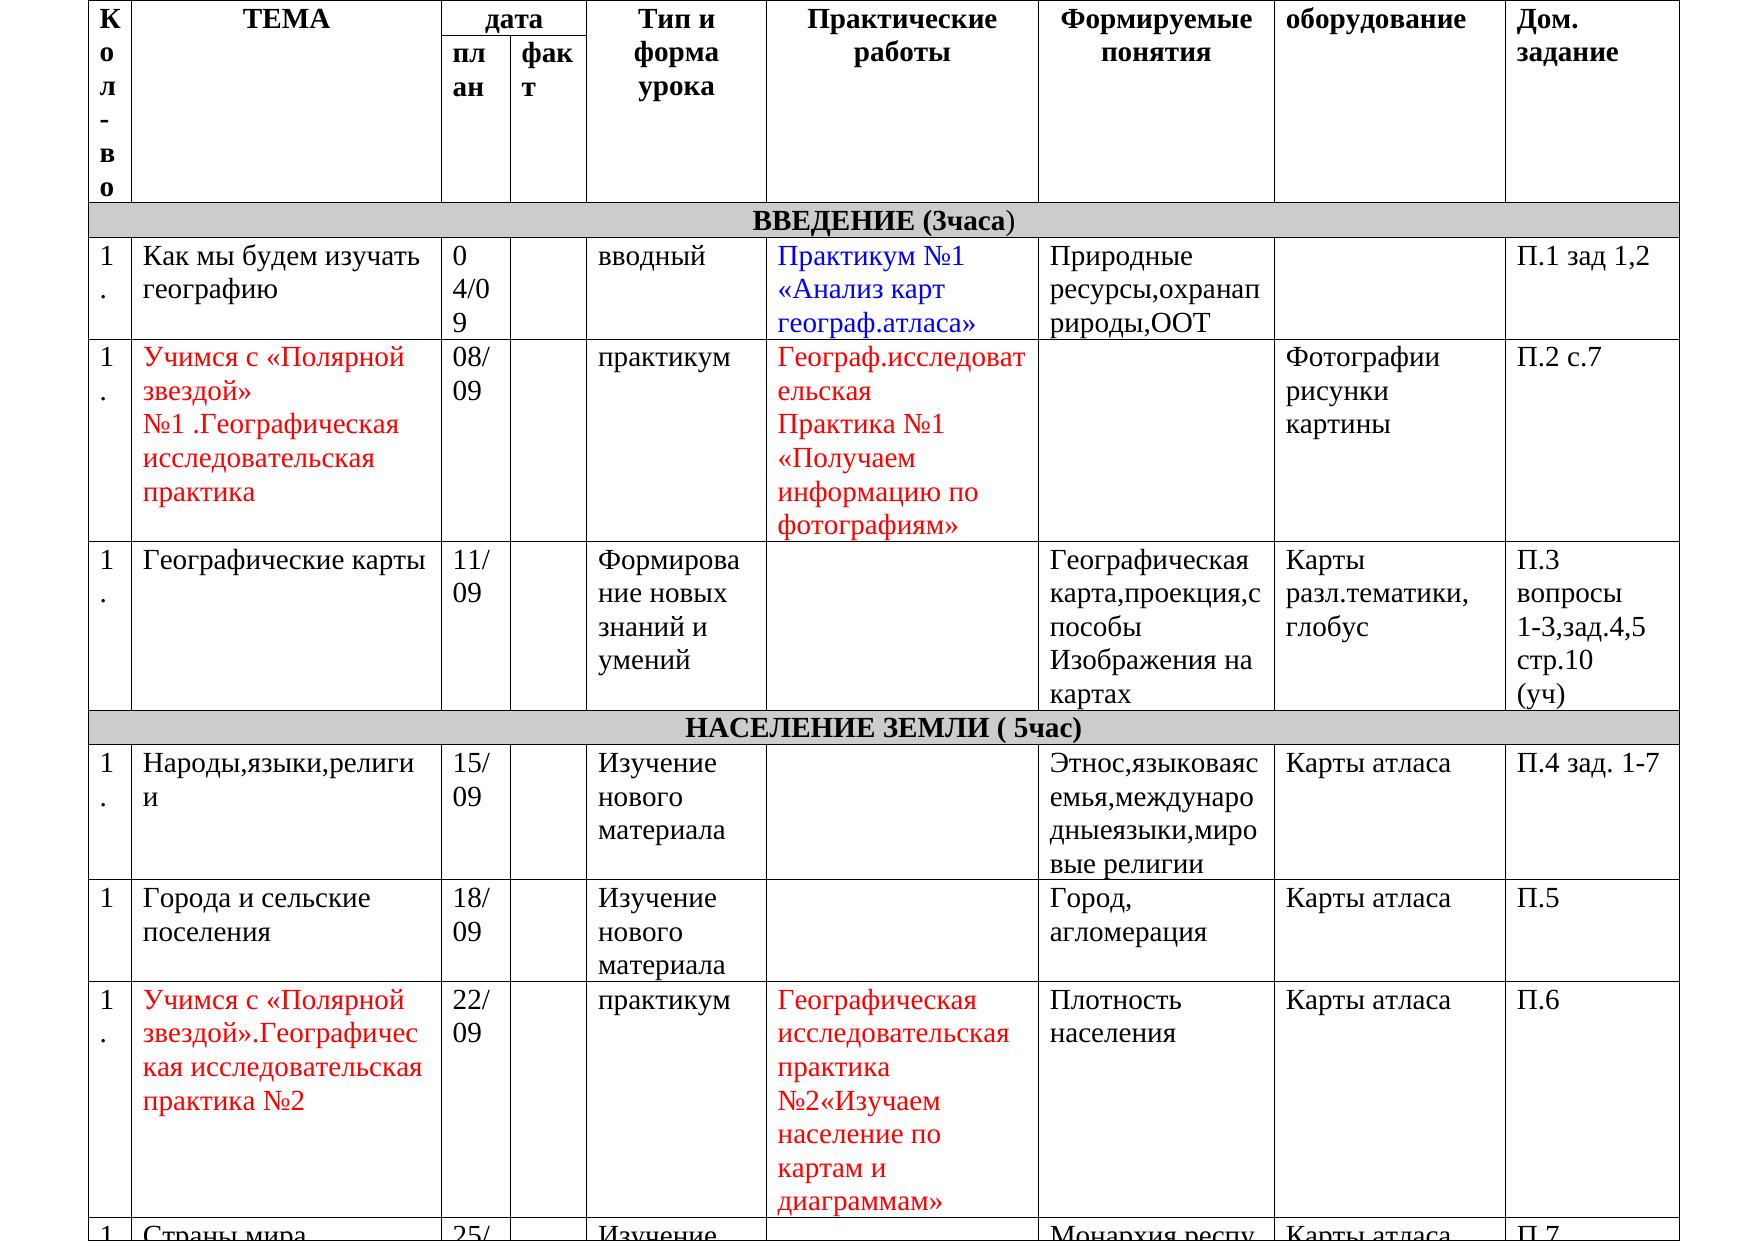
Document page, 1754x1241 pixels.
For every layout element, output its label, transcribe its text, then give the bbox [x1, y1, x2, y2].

table_cell Монархия,республика [1039, 1218, 1274, 1240]
table_cell Город, агломерация [1039, 880, 1274, 981]
table_cell Карты атласа [1275, 880, 1505, 981]
table_header ТЕМА [132, 1, 441, 202]
table_cell практикум [587, 340, 766, 541]
table_header дата [442, 1, 586, 34]
table_cell П.5 [1506, 880, 1679, 981]
table_cell 15/09 [442, 745, 510, 879]
table_cell Страны мира [132, 1218, 441, 1240]
table_cell факт [511, 36, 586, 202]
table_cell Карты атласа [1275, 982, 1505, 1217]
table_cell Учимся с «Полярной звездой» №1 .Географическая исследовательская практика [132, 340, 441, 541]
table_cell 22/09 [442, 982, 510, 1217]
table_header Практические работы [767, 1, 1038, 202]
table_cell Изучение нового материала [587, 880, 766, 981]
table_header Формируемые понятия [1039, 1, 1274, 202]
table_cell Карты разл.тематики, глобус [1275, 542, 1505, 709]
table_cell Географические карты [132, 542, 441, 709]
table_cell П.7 [1506, 1218, 1679, 1240]
table_cell Карты атласа [1275, 1218, 1505, 1240]
table_cell 08/09 [442, 340, 510, 541]
table_cell [767, 542, 1038, 709]
table_cell Города и сельские поселения [132, 880, 441, 981]
table_cell [511, 340, 586, 541]
table_cell Фотографии рисунки картины [1275, 340, 1505, 541]
table_cell ВВЕДЕНИЕ (3часа) [89, 203, 1679, 237]
table_cell 1. [89, 982, 131, 1217]
table_cell Карты атласа [1275, 745, 1505, 879]
table_cell [511, 880, 586, 981]
table_cell 1. [89, 238, 131, 338]
table_cell [767, 880, 1038, 981]
table_cell план [442, 36, 510, 202]
table_cell П.3 вопросы 1-3,зад.4,5 стр.10 (уч) [1506, 542, 1679, 709]
table_header Кол-во [89, 1, 131, 202]
table_cell 11/09 [442, 542, 510, 709]
table_cell [511, 542, 586, 709]
table_header Дом. задание [1506, 1, 1679, 202]
table_cell Учимся с «Полярной звездой».Географическая исследовательская практика №2 [132, 982, 441, 1217]
table_cell [1275, 238, 1505, 338]
table_header оборудование [1275, 1, 1505, 202]
table_cell [511, 745, 586, 879]
table_cell Изучение нового материала [587, 745, 766, 879]
table_cell П.6 [1506, 982, 1679, 1217]
table_cell П.4 зад. 1-7 [1506, 745, 1679, 879]
table_cell [767, 1218, 1038, 1240]
table_cell НАСЕЛЕНИЕ ЗЕМЛИ ( 5час) [89, 711, 1679, 744]
table_cell 1 [89, 880, 131, 981]
table_cell [767, 745, 1038, 879]
table_cell Природные ресурсы,охранаприроды,ООТ [1039, 238, 1274, 338]
table_cell Географ.исследовательская Практика №1 «Получаем информацию по фотографиям» [767, 340, 1038, 541]
table_cell [511, 238, 586, 338]
table_cell 1 [89, 1218, 131, 1240]
table_cell 1. [89, 745, 131, 879]
table_cell Изучение нового материала [587, 1218, 766, 1240]
table_cell Практикум №1 «Анализ карт географ.атласа» [767, 238, 1038, 338]
table_header Тип и форма урока [587, 1, 766, 202]
table_cell Формирование новых знаний и умений [587, 542, 766, 709]
table_cell 25/09 [442, 1218, 510, 1240]
table_cell Народы,языки,религии [132, 745, 441, 879]
table_cell [1039, 340, 1274, 541]
table_cell Плотность населения [1039, 982, 1274, 1217]
table_cell 04/09 [442, 238, 510, 338]
table_cell практикум [587, 982, 766, 1217]
table_cell [511, 1218, 586, 1240]
table_cell Как мы будем изучать географию [132, 238, 441, 338]
table_cell П.1 зад 1,2 [1506, 238, 1679, 338]
table_cell П.2 c.7 [1506, 340, 1679, 541]
table_cell [511, 982, 586, 1217]
table_cell Этнос,языковаясемья,международныеязыки,мировые религии [1039, 745, 1274, 879]
table_cell 1. [89, 340, 131, 541]
table_cell Географическая исследовательская практика №2«Изучаем население по картам и диаграммам» [767, 982, 1038, 1217]
table_cell вводный [587, 238, 766, 338]
table_cell 18/09 [442, 880, 510, 981]
table_cell Географическая карта,проекция,способы Изображения на картах [1039, 542, 1274, 709]
table_cell 1. [89, 542, 131, 709]
